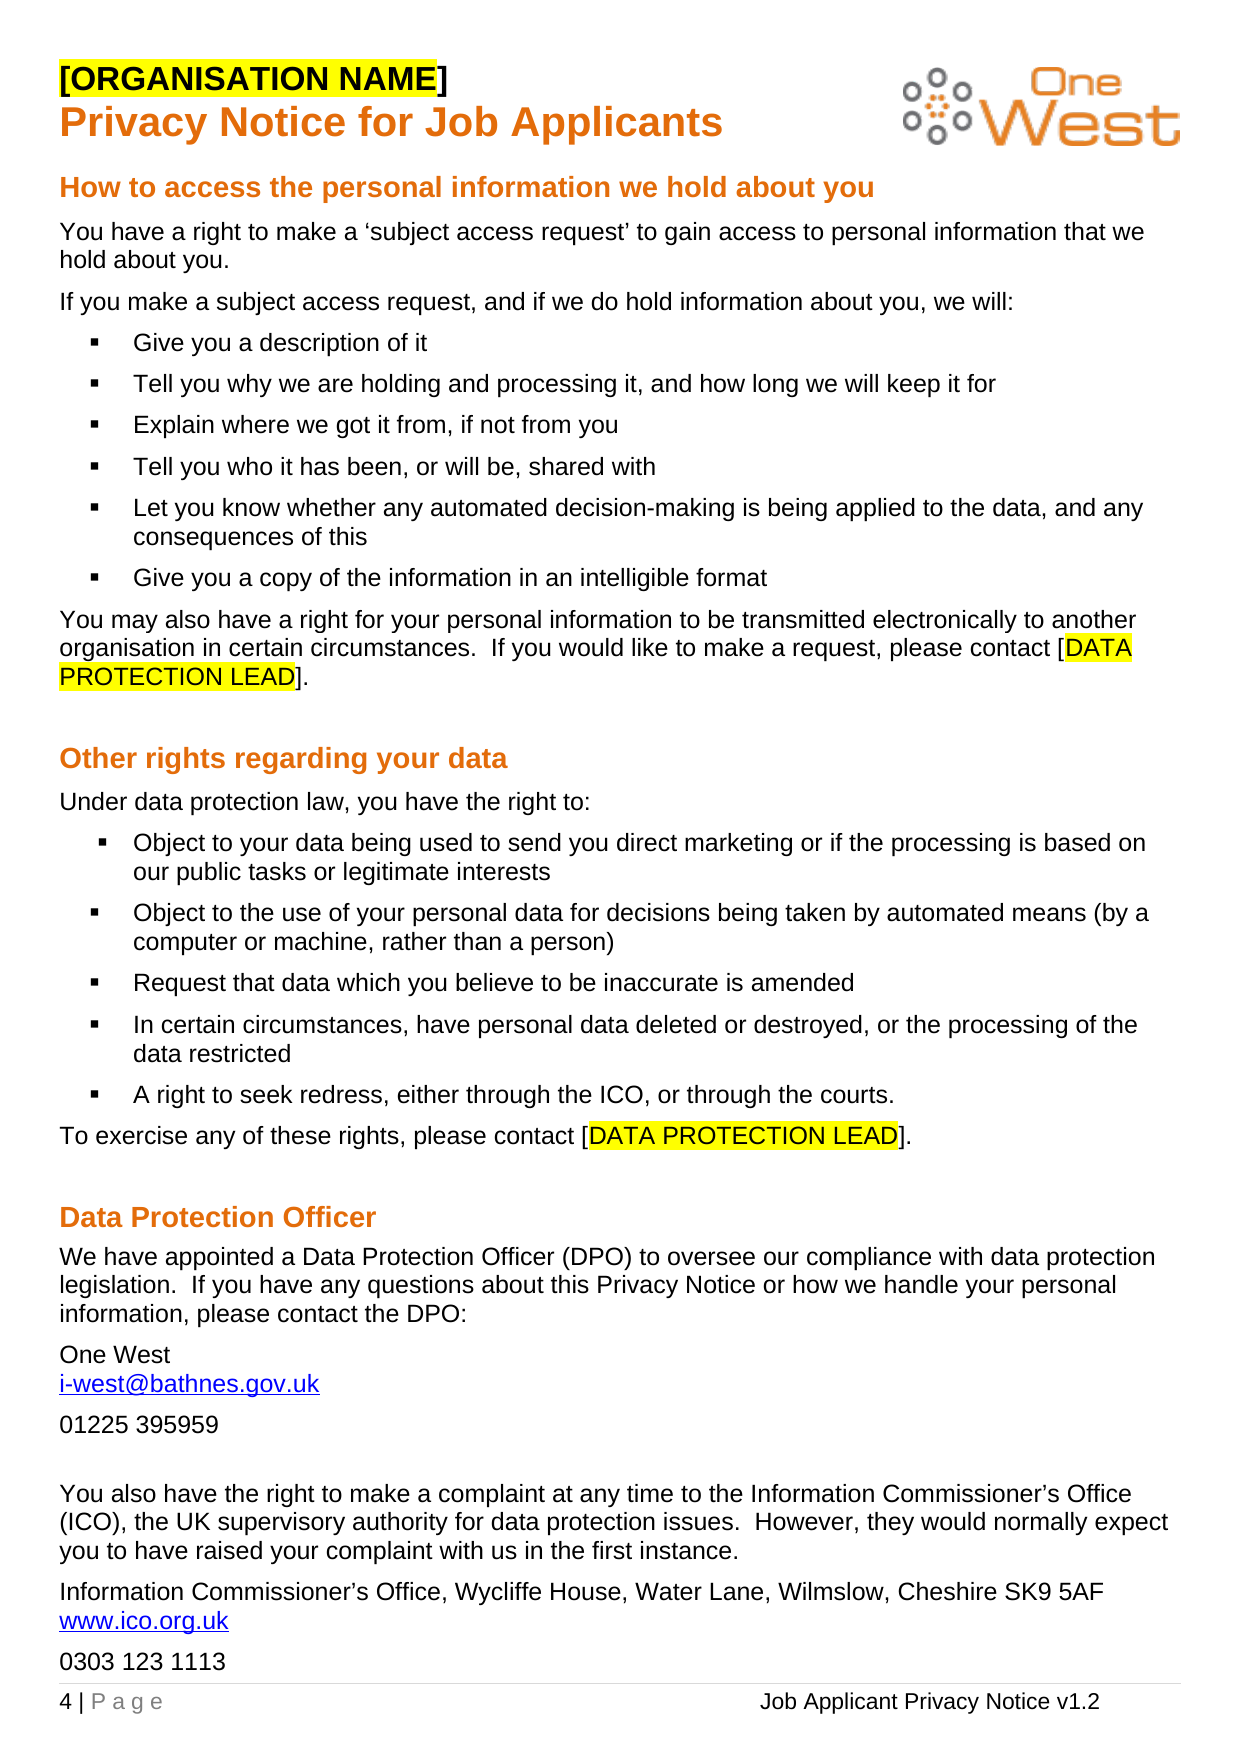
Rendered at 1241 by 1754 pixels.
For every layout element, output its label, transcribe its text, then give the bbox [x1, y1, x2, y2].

text You have a right to make a ‘subject access request’ to gain access to personal information that we hold about you. [59, 216, 1181, 274]
list Object to your data being used to send you direct marketing or if the processing is based on our public tasks or legitimate interests [97, 828, 1181, 886]
text To exercise any of these rights, please contact [DATA PROTECTION LEAD]. [59, 1121, 589, 1150]
picture [903, 67, 1180, 146]
text We have appointed a Data Protection Officer (DPO) to oversee our compliance with data protection legislation. If you have any questions about this Privacy Notice or how we handle your personal information, please contact the DPO: [59, 1242, 1181, 1328]
text i-west@bathnes.gov.uk [59, 1369, 1181, 1398]
list A right to seek redress, either through the ICO, or through the courts. [89, 1080, 1181, 1109]
text 0303 123 1113 [59, 1647, 1181, 1676]
text Under data protection law, you have the right to: [59, 787, 1181, 816]
text You also have the right to make a complaint at any time to the Information Commissioner’s Office (ICO), the UK supervisory authority for data protection issues. However, they would normally expect you to have raised your complaint with us in the first instance. [59, 1479, 1181, 1565]
text How to access the personal information we hold about you [59, 170, 1181, 204]
list Let you know whether any automated decision-making is being applied to the data, and any consequences of this [89, 493, 1181, 551]
list Give you a description of it [89, 328, 1181, 357]
text Information Commissioner’s Office, Wycliffe House, Water Lane, Wilmslow, Cheshire SK9 5AF [59, 1577, 1181, 1606]
list Object to the use of your personal data for decisions being taken by automated means (by a computer or machine, rather than a person) [89, 898, 1181, 956]
text To exercise any of these rights, please contact [DATA PROTECTION LEAD]. [898, 1121, 1181, 1150]
list In certain circumstances, have personal data deleted or destroyed, or the processing of the data restricted [89, 1010, 1181, 1067]
list Tell you who it has been, or will be, shared with [89, 452, 1181, 481]
text www.ico.org.uk [59, 1606, 1181, 1635]
text You may also have a right for your personal information to be transmitted electronically to another organisation in certain circumstances. If you would like to make a request, please contact [DATA PROTECTION LEAD]. [59, 604, 1181, 691]
text If you make a subject access request, and if we do hold information about you, we will: [59, 286, 1181, 315]
list Request that data which you believe to be inaccurate is amended [89, 968, 1181, 997]
list Tell you why we are holding and processing it, and how long we will keep it for [89, 369, 1181, 398]
text 01225 395959 [59, 1411, 1181, 1439]
text Other rights regarding your data [59, 741, 1181, 774]
list Give you a copy of the information in an intelligible format [89, 563, 1181, 592]
list Explain where we got it from, if not from you [89, 410, 1181, 439]
text Data Protection Officer [59, 1200, 1181, 1233]
text One West [59, 1341, 1181, 1369]
